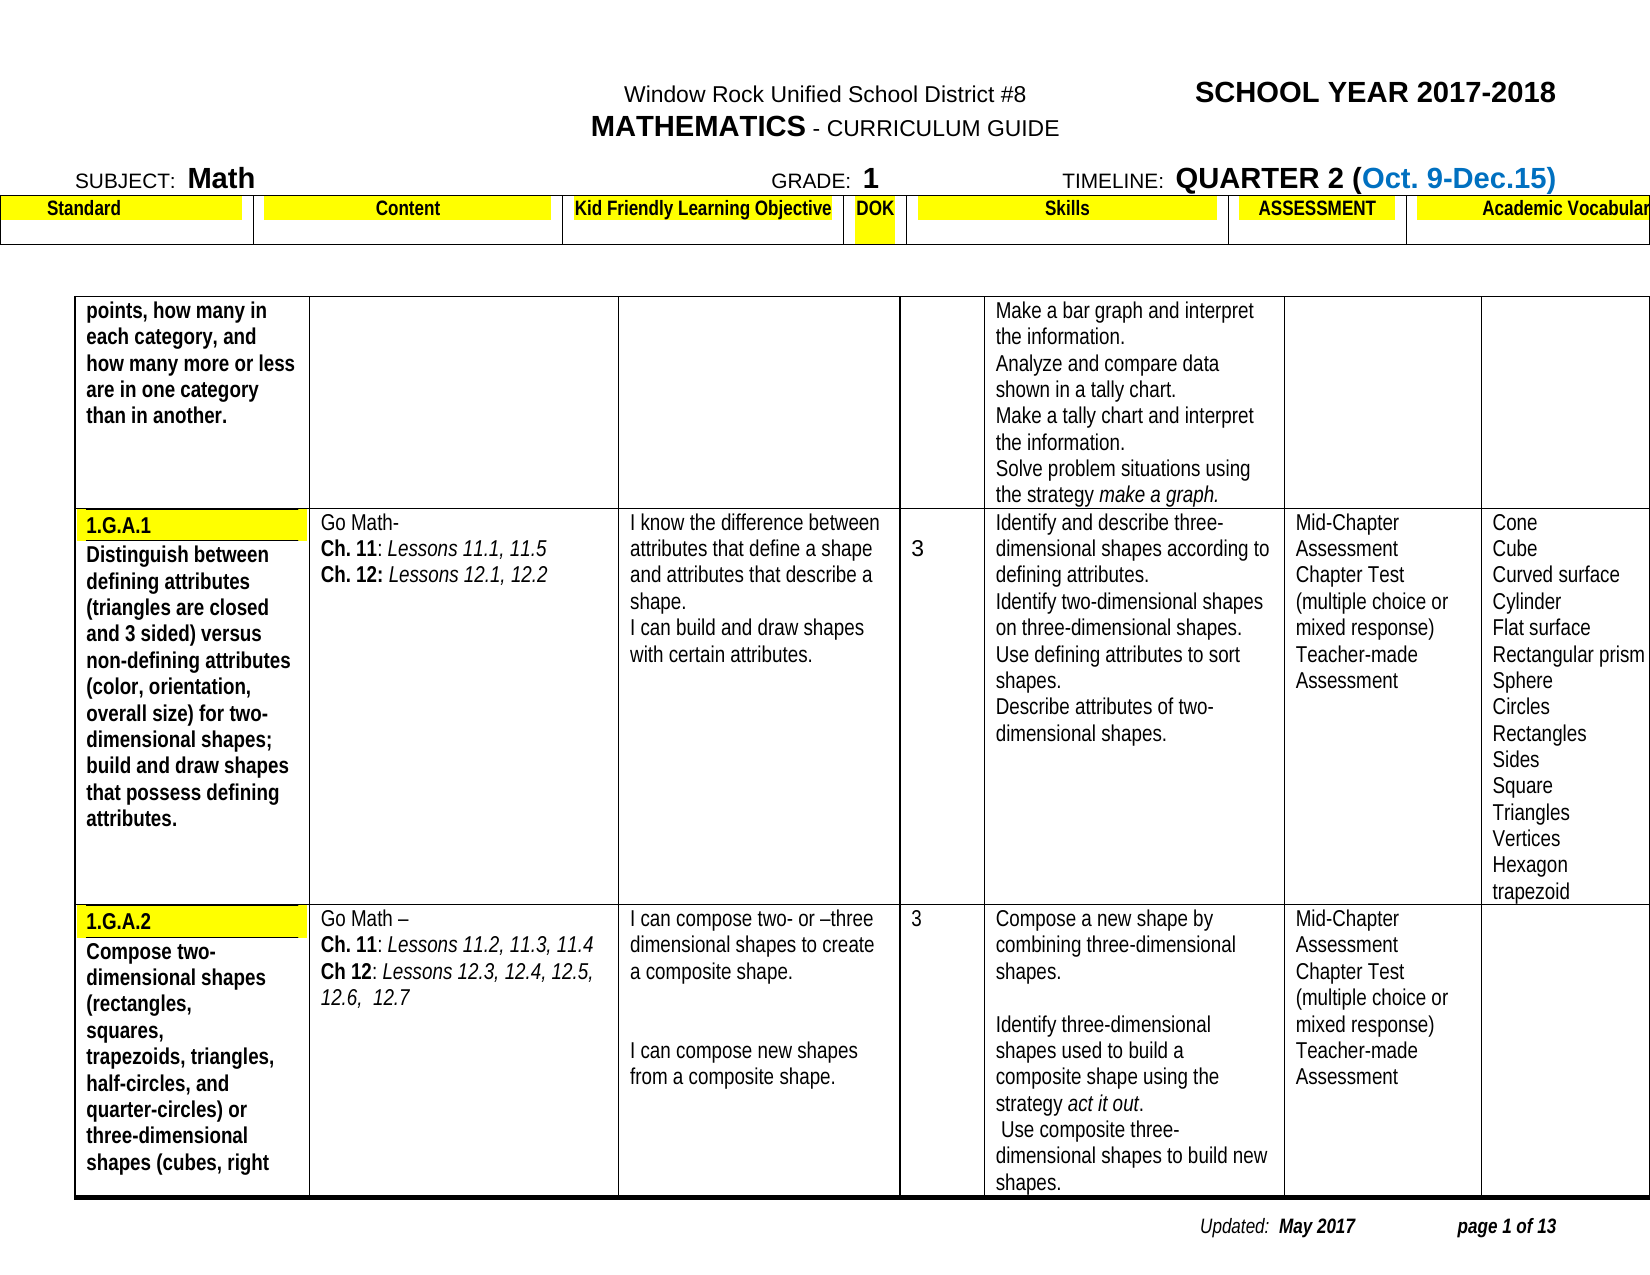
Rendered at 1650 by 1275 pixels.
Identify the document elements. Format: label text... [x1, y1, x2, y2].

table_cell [1285, 905, 1481, 1195]
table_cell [619, 905, 899, 1195]
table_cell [310, 297, 618, 508]
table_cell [310, 905, 618, 1195]
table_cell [1285, 297, 1481, 508]
table_cell I know the difference between attributes that define a shape and attributes that describe a shape. I can build and draw shapes with certain attributes. [619, 509, 899, 904]
table_cell [1482, 905, 1649, 1195]
table_cell 3 [901, 905, 984, 1195]
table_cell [985, 905, 1284, 1195]
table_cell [1482, 297, 1649, 508]
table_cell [76, 905, 309, 1195]
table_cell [619, 297, 899, 508]
table_cell Cone Cube Curved surface Cylinder Flat surface Rectangular prism Sphere Circles Rectangles Sides Square Triangles Vertices Hexagon trapezoid [1482, 509, 1649, 904]
table_cell 2 [901, 297, 984, 508]
table_cell 3 [901, 509, 984, 904]
table_cell Mid-Chapter Assessment Chapter Test (multiple choice or mixed response) Teacher-made Assessment [1285, 509, 1481, 904]
table_cell Go Math- Ch. 11: Lessons 11.1, 11.5 Ch. 12: Lessons 12.1, 12.2 [310, 509, 618, 904]
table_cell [76, 297, 309, 508]
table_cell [985, 297, 1284, 508]
table_cell Identify and describe three-dimensional shapes according to defining attributes. Identify two-dimensional shapes on three-dimensional shapes. Use defining attributes to sort shapes. Describe attributes of two-dimensional shapes. [985, 509, 1284, 904]
table_cell 1.G.A.1 Distinguish between defining attributes (triangles are closed and 3 sided) versus non-defining attributes (color, orientation, overall size) for two-dimensional shapes; build and draw shapes that possess defining attributes. [76, 509, 309, 904]
